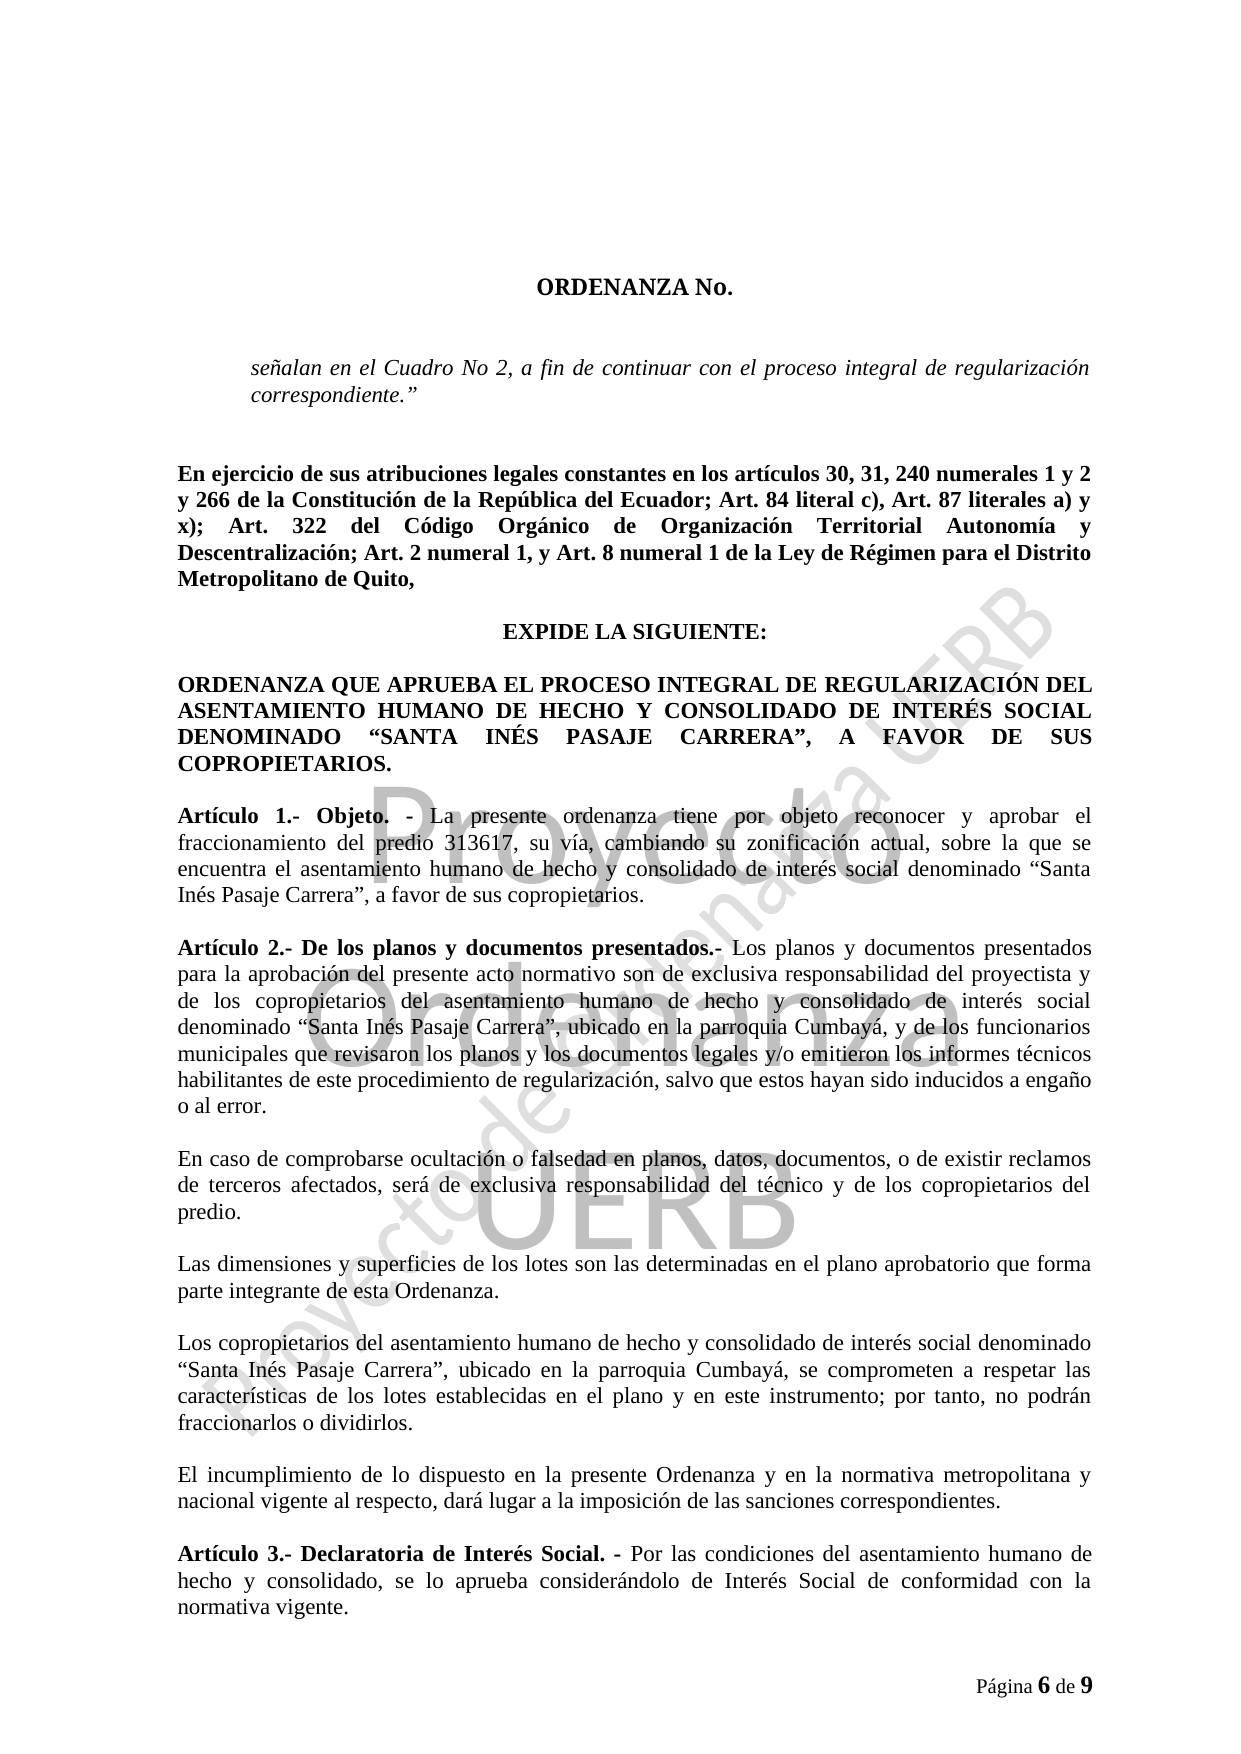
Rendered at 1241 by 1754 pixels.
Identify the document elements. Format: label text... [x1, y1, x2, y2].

text Los copropietarios del asentamiento humano de hecho y consolidado de interés social denominado “Santa Inés Pasaje Carrera”, ubicado en la parroquia Cumbayá, se comprometen a respetar las características de los lotes establecidas en el plano y en este instrumento; por tanto, no podrán fraccionarlos o dividirlos. [177, 1329, 1093, 1435]
text En caso de comprobarse ocultación o falsedad en planos, datos, documentos, o de existir reclamos de terceros afectados, será de exclusiva responsabilidad del técnico y de los copropietarios del predio. [177, 1145, 1093, 1224]
text Artículo 3.- Declaratoria de Interés Social. - Por las condiciones del asentamiento humano de hecho y consolidado, se lo aprueba considerándolo de Interés Social de conformidad con la normativa vigente. [177, 1540, 1093, 1619]
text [177, 354, 1093, 407]
text El incumplimiento de lo dispuesto en la presente Ordenanza y en la normativa metropolitana y nacional vigente al respecto, dará lugar a la imposición de las sanciones correspondientes. [177, 1461, 1093, 1514]
text Las dimensiones y superficies de los lotes son las determinadas en el plano aprobatorio que forma parte integrante de esta Ordenanza. [177, 1250, 1093, 1303]
text Artículo 2.- De los planos y documentos presentados.- Los planos y documentos presentados para la aprobación del presente acto normativo son de exclusiva responsabilidad del proyectista y de los copropietarios del asentamiento humano de hecho y consolidado de interés social denominado “Santa Inés Pasaje Carrera”, ubicado en la parroquia Cumbayá, y de los funcionarios municipales que revisaron los planos y los documentos legales y/o emitieron los informes técnicos habilitantes de este procedimiento de regularización, salvo que estos hayan sido inducidos a engaño o al error. [177, 934, 1093, 1119]
text ORDENANZA QUE APRUEBA EL PROCESO INTEGRAL DE REGULARIZACIÓN DEL ASENTAMIENTO HUMANO DE HECHO Y CONSOLIDADO DE INTERÉS SOCIAL DENOMINADO “SANTA INÉS PASAJE CARRERA”, A FAVOR DE SUS COPROPIETARIOS. [177, 671, 1093, 776]
text En ejercicio de sus atribuciones legales constantes en los artículos 30, 31, 240 numerales 1 y 2 y 266 de la Constitución de la República del Ecuador; Art. 84 literal c), Art. 87 literales a) y x); Art. 322 del Código Orgánico de Organización Territorial Autonomía y Descentralización; Art. 2 numeral 1, y Art. 8 numeral 1 de la Ley de Régimen para el Distrito Metropolitano de Quito, [177, 460, 1093, 592]
text EXPIDE LA SIGUIENTE: [177, 618, 1093, 644]
text Artículo 1.- Objeto. - La presente ordenanza tiene por objeto reconocer y aprobar el fraccionamiento del predio 313617, su vía, cambiando su zonificación actual, sobre la que se encuentra el asentamiento humano de hecho y consolidado de interés social denominado “Santa Inés Pasaje Carrera”, a favor de sus copropietarios. [177, 802, 1093, 908]
